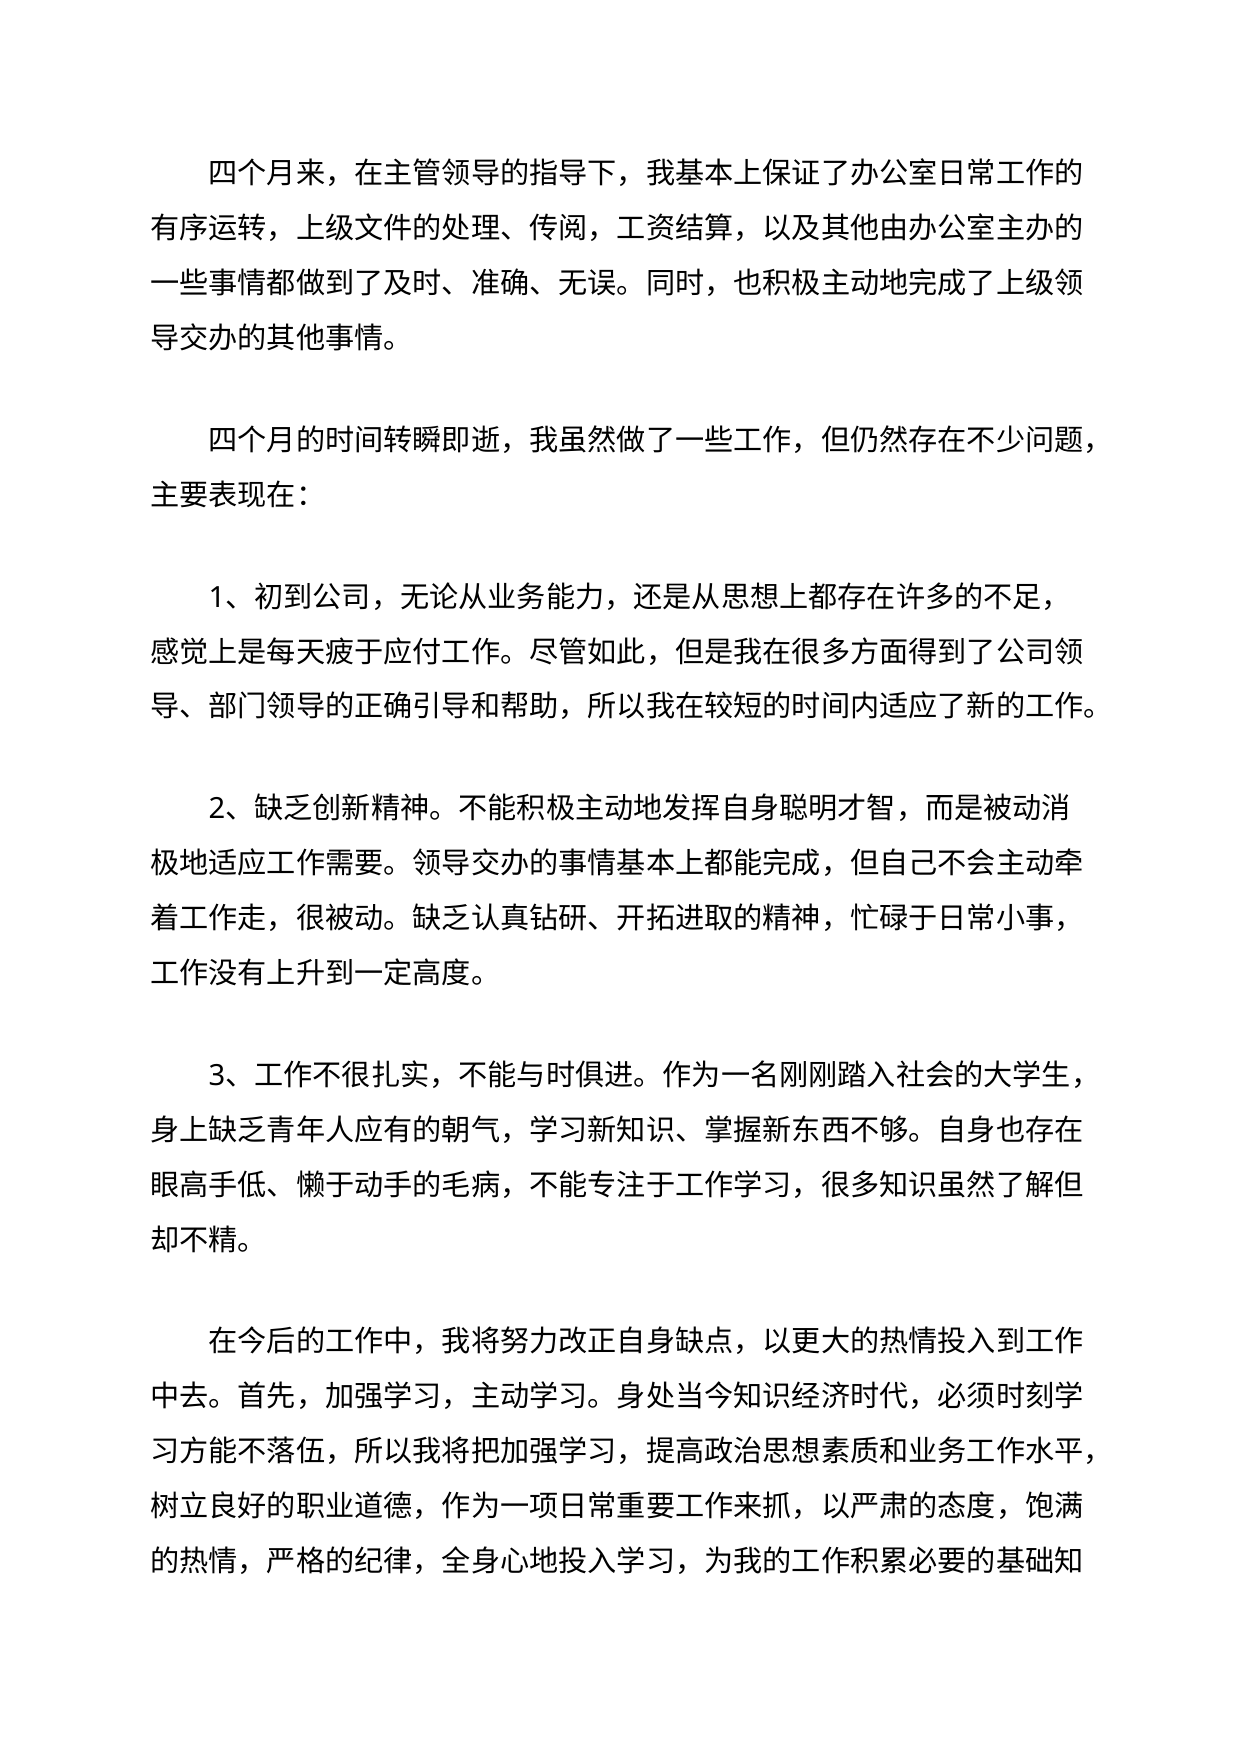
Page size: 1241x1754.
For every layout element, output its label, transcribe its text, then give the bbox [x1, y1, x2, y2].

text 3、工作不很扎实，不能与时俱进。作为一名刚刚踏入社会的大学生，身上缺乏青年人应有的朝气，学习新知识、掌握新东西不够。自身也存在眼高手低、懒于动手的毛病，不能专注于工作学习，很多知识虽然了解但却不精。 [150, 1051, 1090, 1258]
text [150, 1318, 1090, 1580]
text 2、缺乏创新精神。不能积极主动地发挥自身聪明才智，而是被动消极地适应工作需要。领导交办的事情基本上都能完成，但自己不会主动牵着工作走，很被动。缺乏认真钻研、开拓进取的精神，忙碌于日常小事，工作没有上升到一定高度。 [150, 785, 1090, 992]
text 四个月的时间转瞬即逝，我虽然做了一些工作，但仍然存在不少问题，主要表现在： [150, 416, 1090, 514]
text 四个月来，在主管领导的指导下，我基本上保证了办公室日常工作的有序运转，上级文件的处理、传阅，工资结算，以及其他由办公室主办的一些事情都做到了及时、准确、无误。同时，也积极主动地完成了上级领导交办的其他事情。 [150, 150, 1090, 357]
text 1、初到公司，无论从业务能力，还是从思想上都存在许多的不足，感觉上是每天疲于应付工作。尽管如此，但是我在很多方面得到了公司领导、部门领导的正确引导和帮助，所以我在较短的时间内适应了新的工作。 [150, 573, 1090, 725]
